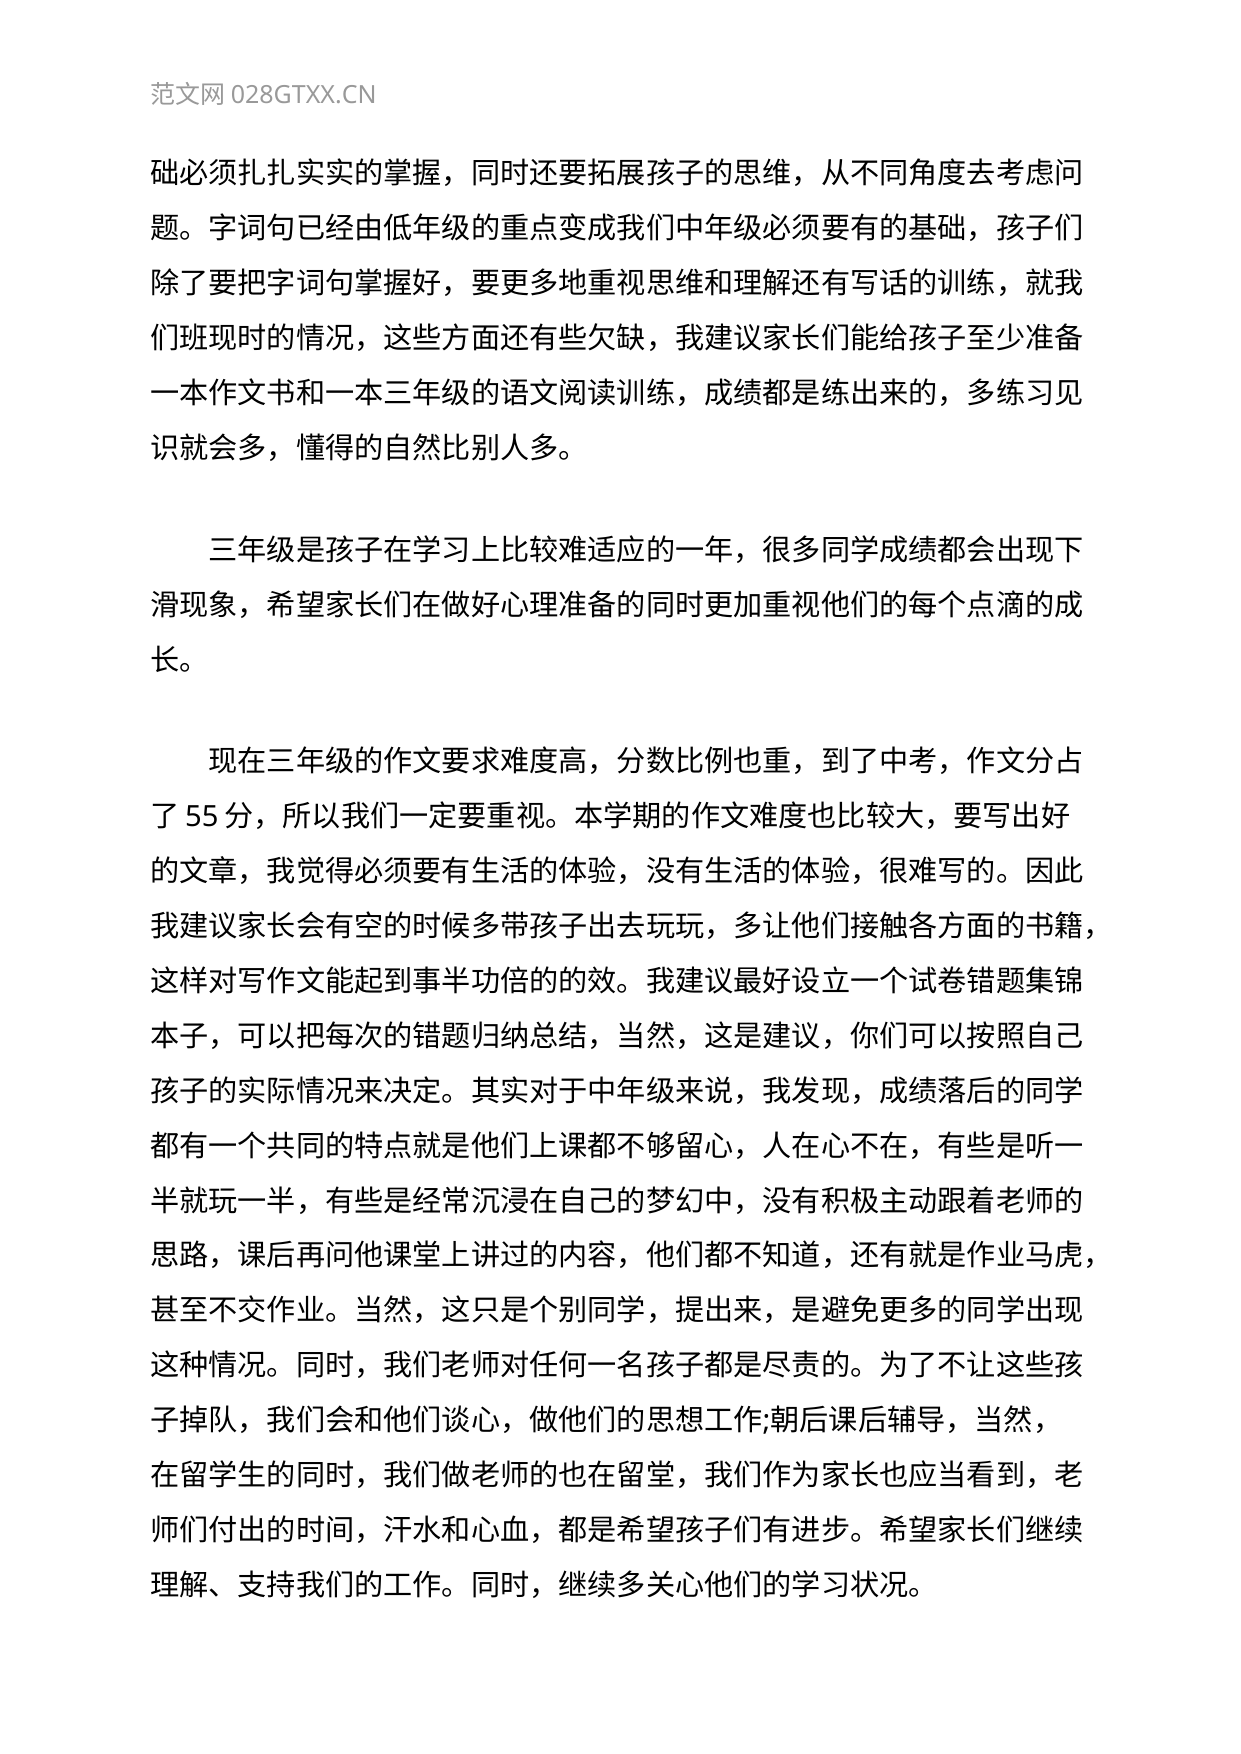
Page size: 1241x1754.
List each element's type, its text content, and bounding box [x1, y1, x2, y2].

text 三年级是孩子在学习上比较难适应的一年，很多同学成绩都会出现下滑现象，希望家长们在做好心理准备的同时更加重视他们的每个点滴的成长。 [150, 526, 1090, 678]
text 现在三年级的作文要求难度高，分数比例也重，到了中考，作文分占了55分，所以我们一定要重视。本学期的作文难度也比较大，要写出好的文章，我觉得必须要有生活的体验，没有生活的体验，很难写的。因此我建议家长会有空的时候多带孩子出去玩玩，多让他们接触各方面的书籍，这样对写作文能起到事半功倍的的效。我建议最好设立一个试卷错题集锦本子，可以把每次的错题归纳总结，当然，这是建议，你们可以按照自己孩子的实际情况来决定。其实对于中年级来说，我发现，成绩落后的同学都有一个共同的特点就是他们上课都不够留心，人在心不在，有些是听一半就玩一半，有些是经常沉浸在自己的梦幻中，没有积极主动跟着老师的思路，课后再问他课堂上讲过的内容，他们都不知道，还有就是作业马虎，甚至不交作业。当然，这只是个别同学，提出来，是避免更多的同学出现这种情况。同时，我们老师对任何一名孩子都是尽责的。为了不让这些孩子掉队，我们会和他们谈心，做他们的思想工作;朝后课后辅导，当然，在留学生的同时，我们做老师的也在留堂，我们作为家长也应当看到，老师们付出的时间，汗水和心血，都是希望孩子们有进步。希望家长们继续理解、支持我们的工作。同时，继续多关心他们的学习状况。 [150, 738, 1090, 1604]
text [150, 150, 1090, 467]
